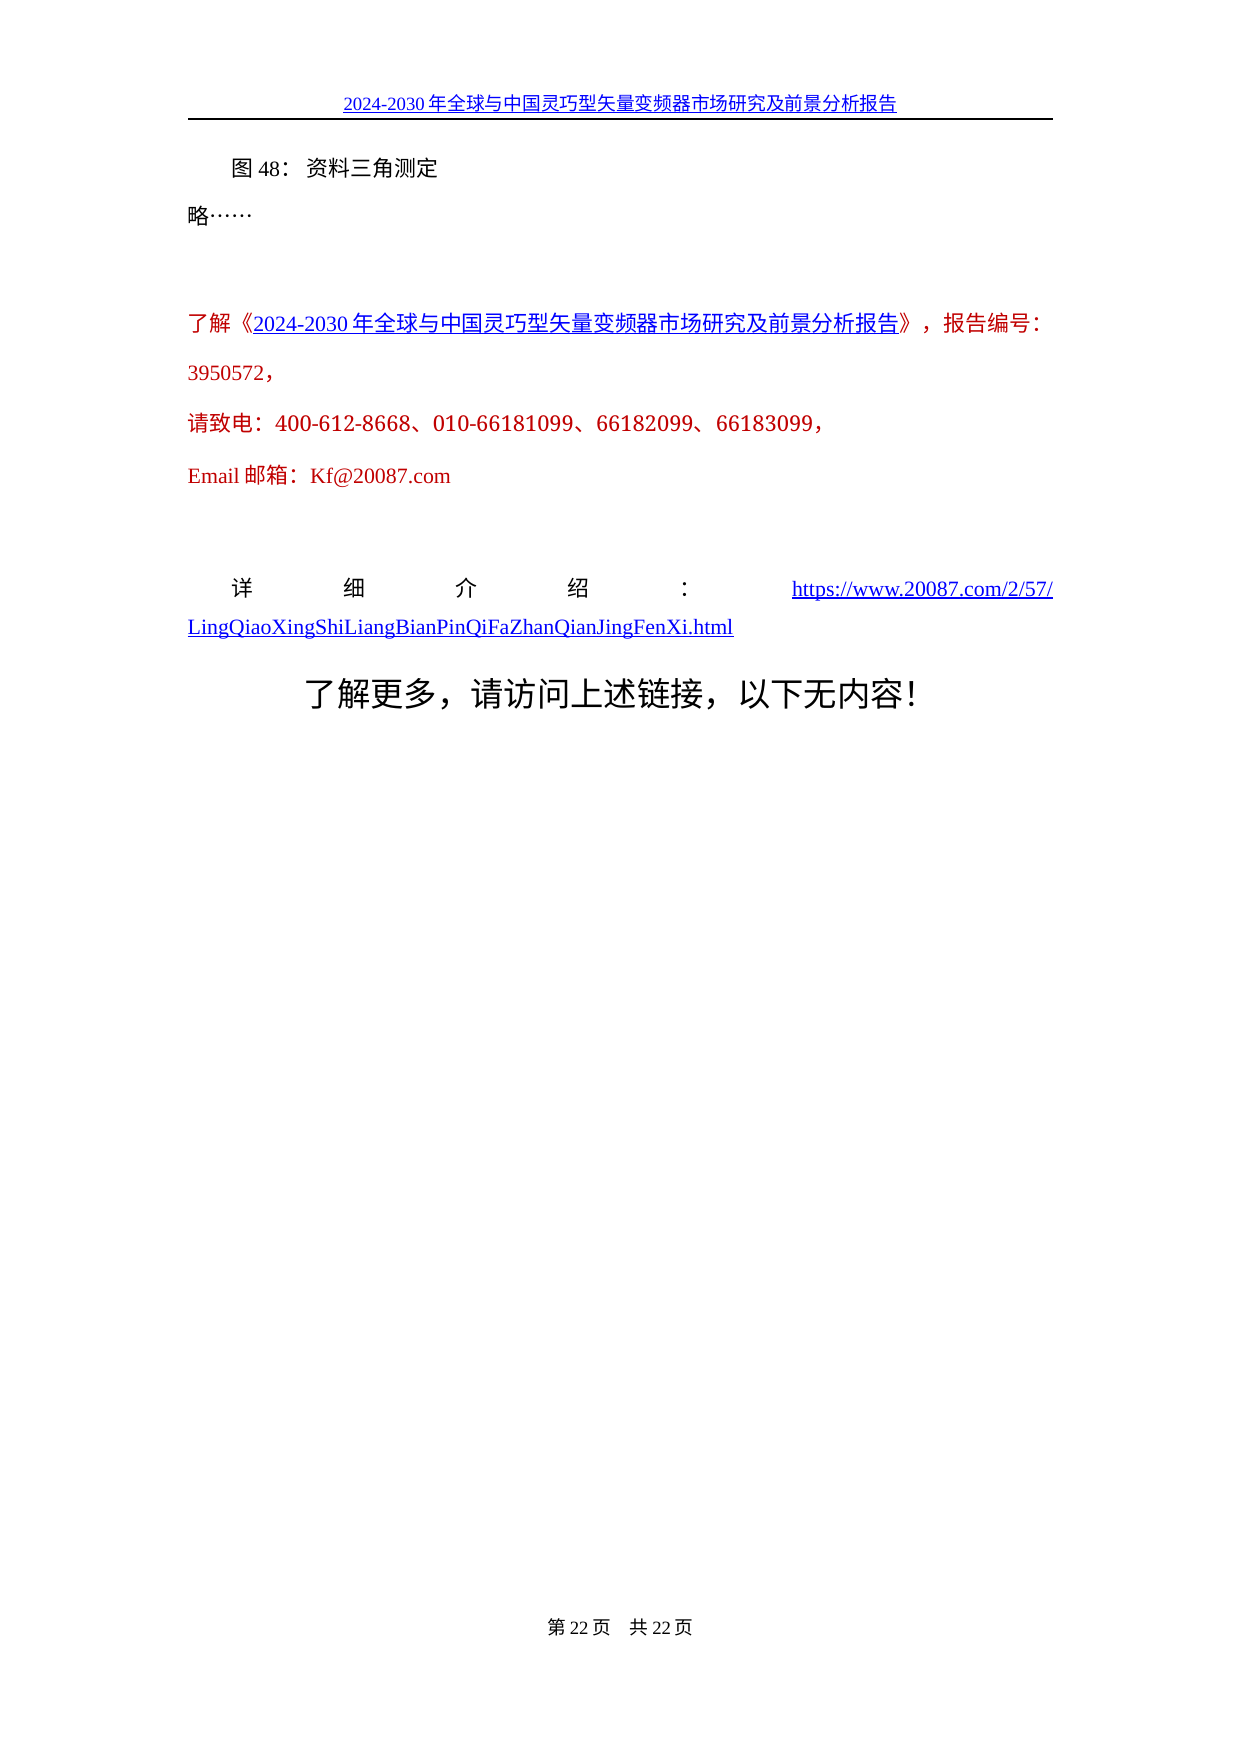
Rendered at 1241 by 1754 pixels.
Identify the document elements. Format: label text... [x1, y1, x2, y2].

text Email邮箱：Kf@20087.com [187, 457, 1053, 490]
title 了解更多，请访问上述链接，以下无内容！ [187, 659, 1053, 724]
text 请致电：400-612-8668、010-66181099、66182099、66183099， [187, 406, 1053, 438]
text 详细介绍：https://www.20087.com/2/57/LingQiaoXingShiLiangBianPinQiFaZhanQianJingFenXi.html [187, 570, 1053, 643]
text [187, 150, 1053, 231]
text 了解《2024-2030年全球与中国灵巧型矢量变频器市场研究及前景分析报告》，报告编号：3950572， [187, 305, 1053, 387]
